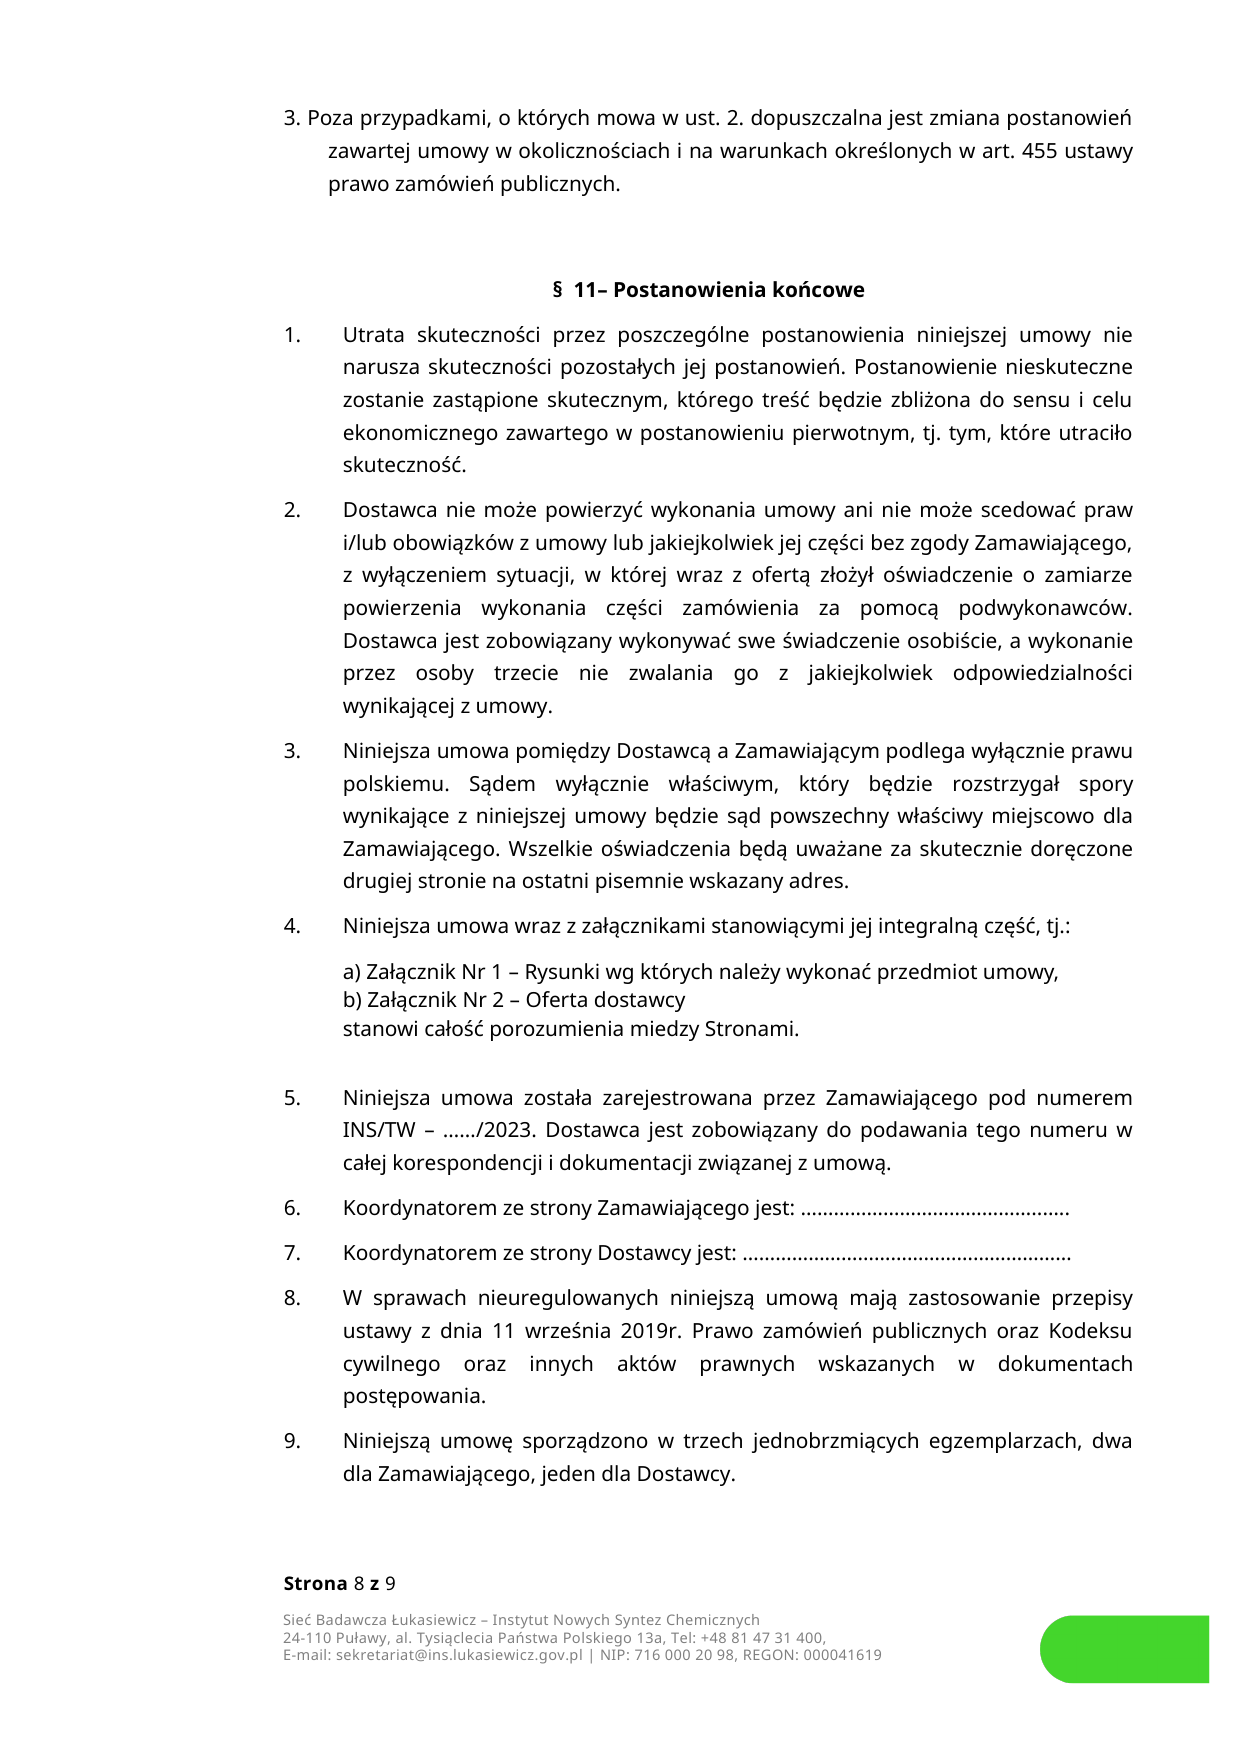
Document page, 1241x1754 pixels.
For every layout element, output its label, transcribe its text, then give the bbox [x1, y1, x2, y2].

text stanowi całość porozumienia miedzy Stronami. [343, 1014, 1134, 1042]
text b) Załącznik Nr 2 – Oferta dostawcy [343, 985, 1134, 1014]
list Koordynatorem ze strony Dostawcy jest: …………………………………………………… [283, 1238, 1134, 1267]
text 3. Poza przypadkami, o których mowa w ust. 2. dopuszczalna jest zmiana postanowień zawartej umowy w okolicznościach i na warunkach określonych w art. 455 ustawy prawo zamówień publicznych. [283, 103, 1134, 197]
list Niniejszą umowę sporządzono w trzech jednobrzmiących egzemplarzach, dwa dla Zamawiającego, jeden dla Dostawcy. [283, 1426, 1134, 1487]
list Utrata skuteczności przez poszczególne postanowienia niniejszej umowy nie narusza skuteczności pozostałych jej postanowień. Postanowienie nieskuteczne zostanie zastąpione skutecznym, którego treść będzie zbliżona do sensu i celu ekonomicznego zawartego w postanowieniu pierwotnym, tj. tym, które utraciło skuteczność. [283, 320, 1134, 479]
list Niniejsza umowa została zarejestrowana przez Zamawiającego pod numerem INS/TW – ……/2023. Dostawca jest zobowiązany do podawania tego numeru w całej korespondencji i dokumentacji związanej z umową. [283, 1083, 1134, 1177]
list Niniejsza umowa wraz z załącznikami stanowiącymi jej integralną część, tj.: [283, 912, 1134, 940]
picture [1036, 1611, 1239, 1752]
text a) Załącznik Nr 1 – Rysunki wg których należy wykonać przedmiot umowy, [343, 957, 1134, 985]
list Niniejsza umowa pomiędzy Dostawcą a Zamawiającym podlega wyłącznie prawu polskiemu. Sądem wyłącznie właściwym, który będzie rozstrzygał spory wynikające z niniejszej umowy będzie sąd powszechny właściwy miejscowo dla Zamawiającego. Wszelkie oświadczenia będą uważane za skutecznie doręczone drugiej stronie na ostatni pisemnie wskazany adres. [283, 736, 1134, 895]
list Koordynatorem ze strony Zamawiającego jest: ……………………………………..….. [283, 1193, 1134, 1222]
list Dostawca nie może powierzyć wykonania umowy ani nie może scedować praw i/lub obowiązków z umowy lub jakiejkolwiek jej części bez zgody Zamawiającego, z wyłączeniem sytuacji, w której wraz z ofertą złożył oświadczenie o zamiarze powierzenia wykonania części zamówienia za pomocą podwykonawców. Dostawca jest zobowiązany wykonywać swe świadczenie osobiście, a wykonanie przez osoby trzecie nie zwalania go z jakiejkolwiek odpowiedzialności wynikającej z umowy. [283, 495, 1134, 719]
list W sprawach nieuregulowanych niniejszą umową mają zastosowanie przepisy ustawy z dnia 11 września 2019r. Prawo zamówień publicznych oraz Kodeksu cywilnego oraz innych aktów prawnych wskazanych w dokumentach postępowania. [283, 1283, 1134, 1410]
text § 11– Postanowienia końcowe [283, 275, 1134, 303]
